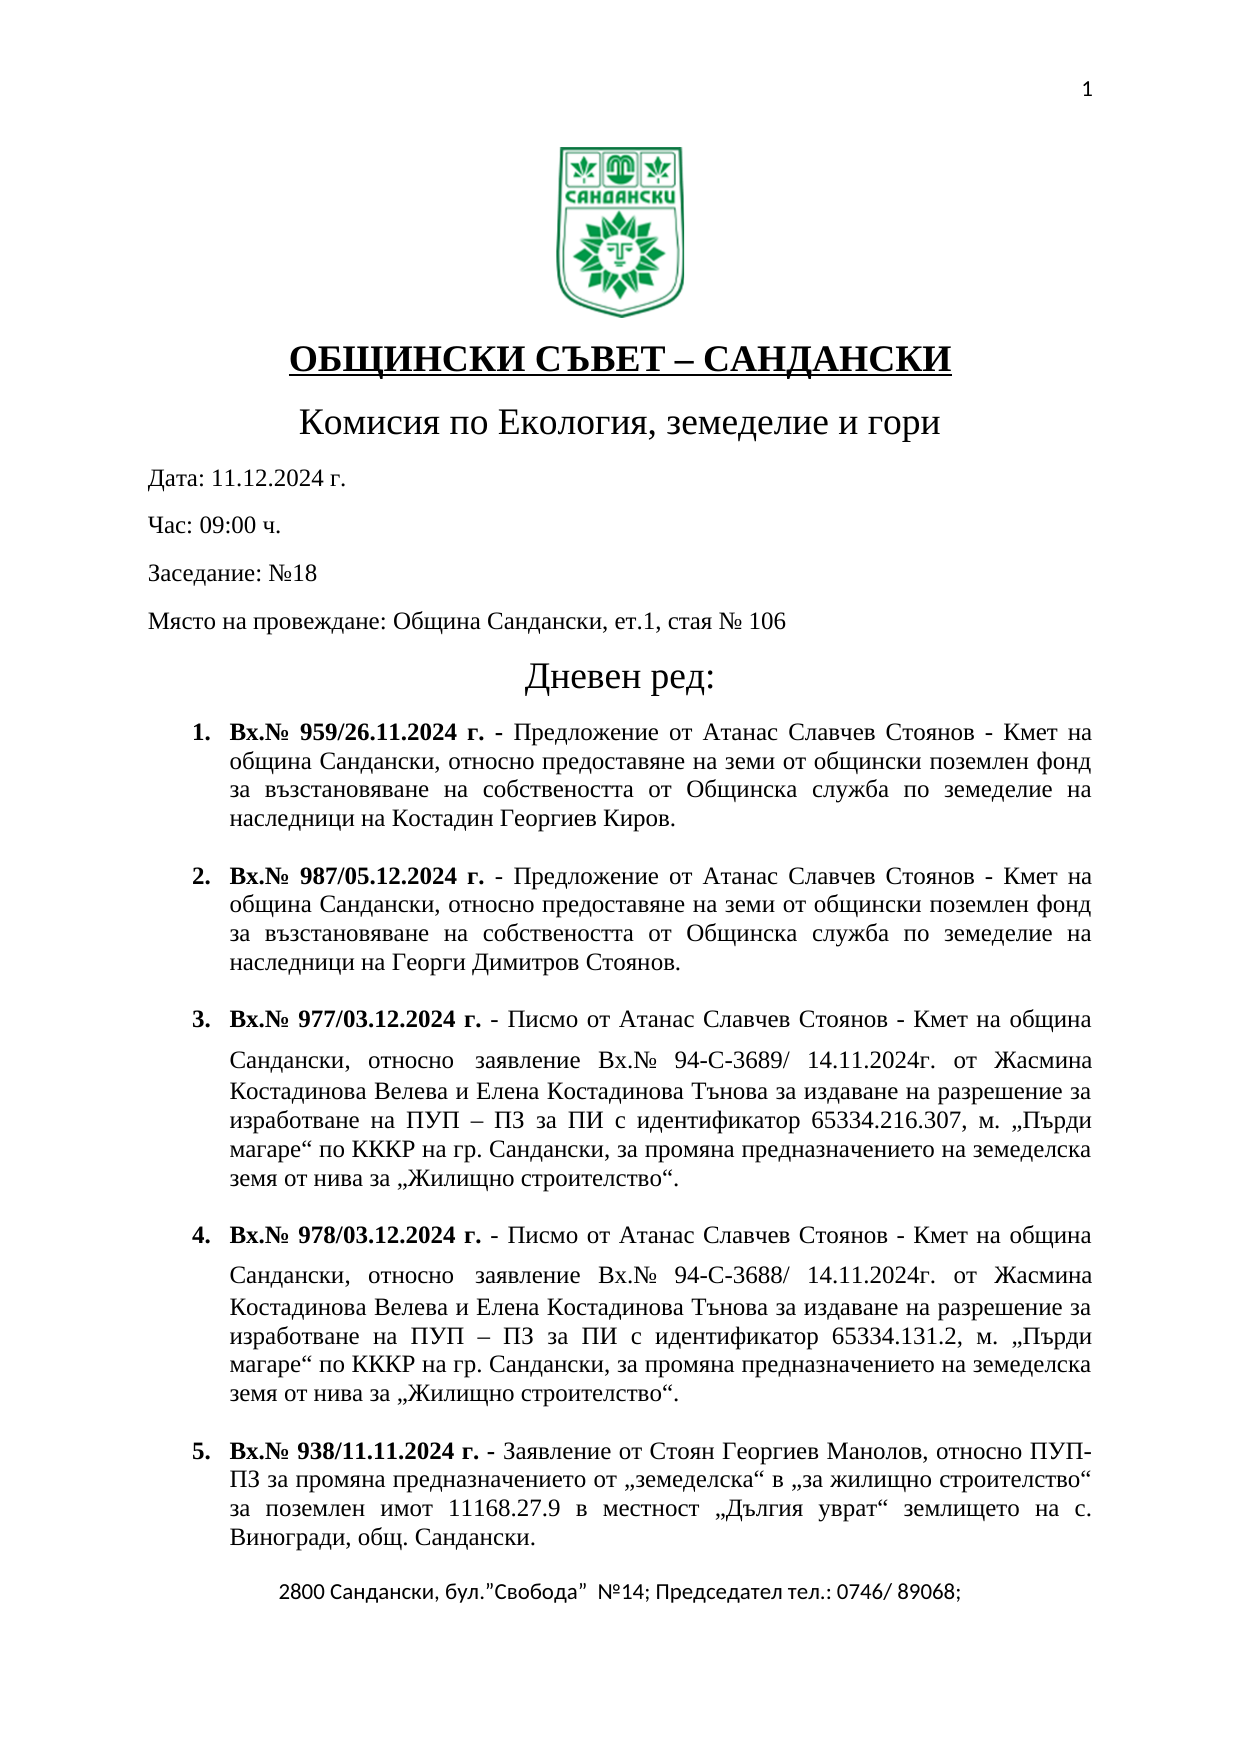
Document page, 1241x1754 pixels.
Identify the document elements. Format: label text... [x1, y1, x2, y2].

list Вх.№ 977/03.12.2024 г. - Писмо от Атанас Славчев Стоянов - Кмет на община Сандански, относно заявление Вх.№ 94-С-3689/ 14.11.2024г. от Жасмина Костадинова Велева и Елена Костадинова Тънова за издаване на разрешение за изработване на ПУП – ПЗ за ПИ с идентификатор 65334.216.307, м. „Пърди магаре“ по КККР на гр. Сандански, за промяна предназначението на земеделска земя от нива за „Жилищно строителство“. [192, 1004, 1093, 1191]
list Вх.№ 959/26.11.2024 г. - Предложение от Атанас Славчев Стоянов - Кмет на община Сандански, относно предоставяне на земи от общински поземлен фонд за възстановяване на собствеността от Общинска служба по земеделие на наследници на Костадин Георгиев Киров. [192, 717, 1093, 832]
text Час: 09:00 ч. [148, 511, 1093, 539]
picture [556, 147, 685, 318]
text Дата: 11.12.2024 г. [148, 463, 1093, 492]
list Вх.№ 938/11.11.2024 г. - Заявление от Стоян Георгиев Манолов, относно ПУП-ПЗ за промяна предназначението от „земеделска“ в „за жилищно строителство“ за поземлен имот 11168.27.9 в местност „Дългия уврат“ землището на с. Виногради, общ. Сандански. [192, 1436, 1093, 1551]
text Заседание: №18 [148, 558, 1093, 587]
list Вх.№ 978/03.12.2024 г. - Писмо от Атанас Славчев Стоянов - Кмет на община Сандански, относно заявление Вх.№ 94-С-3688/ 14.11.2024г. от Жасмина Костадинова Велева и Елена Костадинова Тънова за издаване на разрешение за изработване на ПУП – ПЗ за ПИ с идентификатор 65334.131.2, м. „Пърди магаре“ по КККР на гр. Сандански, за промяна предназначението на земеделска земя от нива за „Жилищно строителство“. [192, 1220, 1093, 1407]
text Дневен ред: [148, 654, 1093, 697]
text Комисия по Екология, земеделие и гори [148, 400, 1093, 443]
list Вх.№ 987/05.12.2024 г. - Предложение от Атанас Славчев Стоянов - Кмет на община Сандански, относно предоставяне на земи от общински поземлен фонд за възстановяване на собствеността от Общинска служба по земеделие на наследници на Георги Димитров Стоянов. [192, 861, 1093, 976]
text ОБЩИНСКИ СЪВЕТ – САНДАНСКИ [148, 336, 1093, 379]
text Място на провеждане: Община Сандански, ет.1, стая № 106 [148, 606, 1093, 635]
